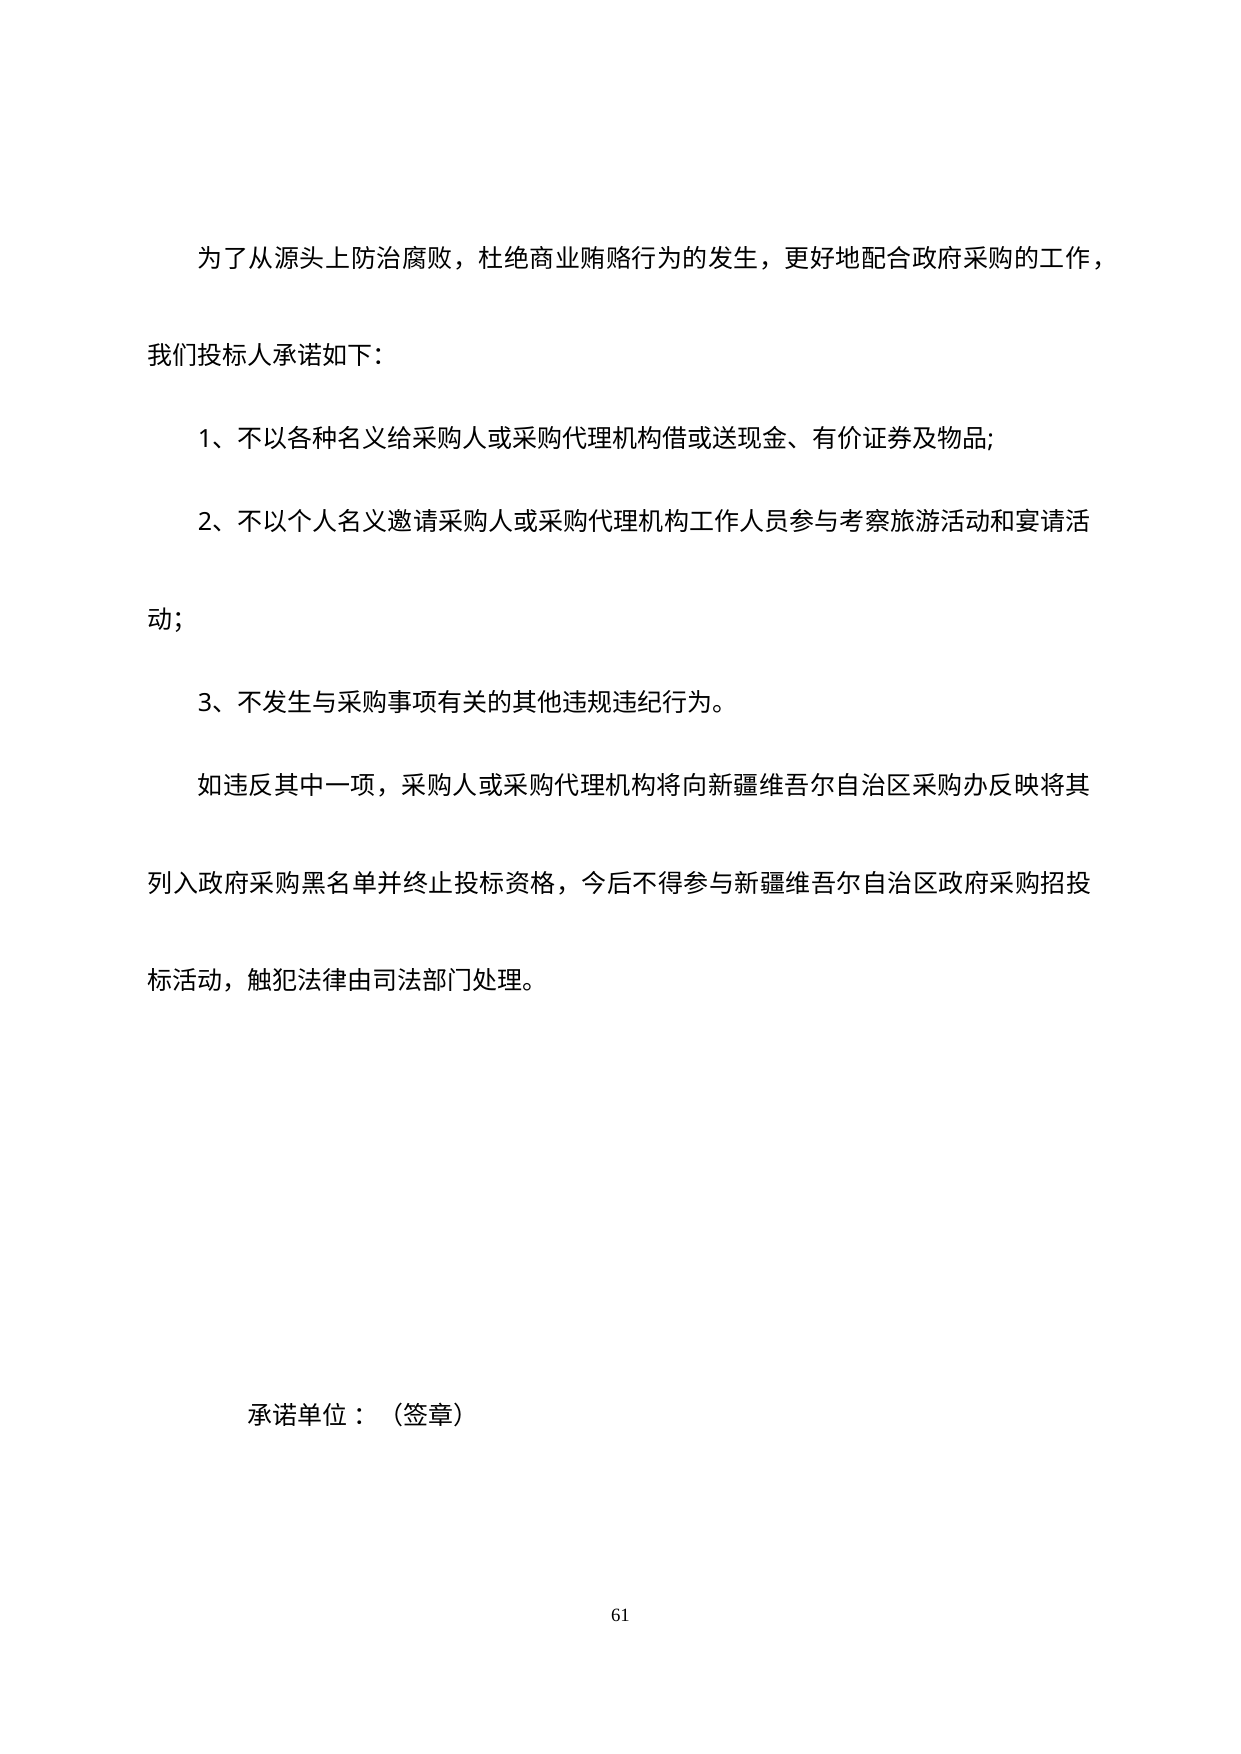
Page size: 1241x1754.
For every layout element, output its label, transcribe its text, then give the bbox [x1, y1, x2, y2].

text 1、不以各种名义给采购人或采购代理机构借或送现金、有价证券及物品; [148, 404, 1092, 469]
text 如违反其中一项，采购人或采购代理机构将向新疆维吾尔自治区采购办反映将其列入政府采购黑名单并终止投标资格，今后不得参与新疆维吾尔自治区政府采购招投标活动，触犯法律由司法部门处理。 [148, 751, 1092, 1011]
text 承诺单位 ：（签章） [191, 1381, 1092, 1446]
text 为了从源头上防治腐败，杜绝商业贿赂行为的发生，更好地配合政府采购的工作，我们投标人承诺如下： [148, 224, 1092, 386]
text 3、不发生与采购事项有关的其他违规违纪行为。 [148, 668, 1092, 733]
text 2、不以个人名义邀请采购人或采购代理机构工作人员参与考察旅游活动和宴请活动； [148, 487, 1092, 650]
